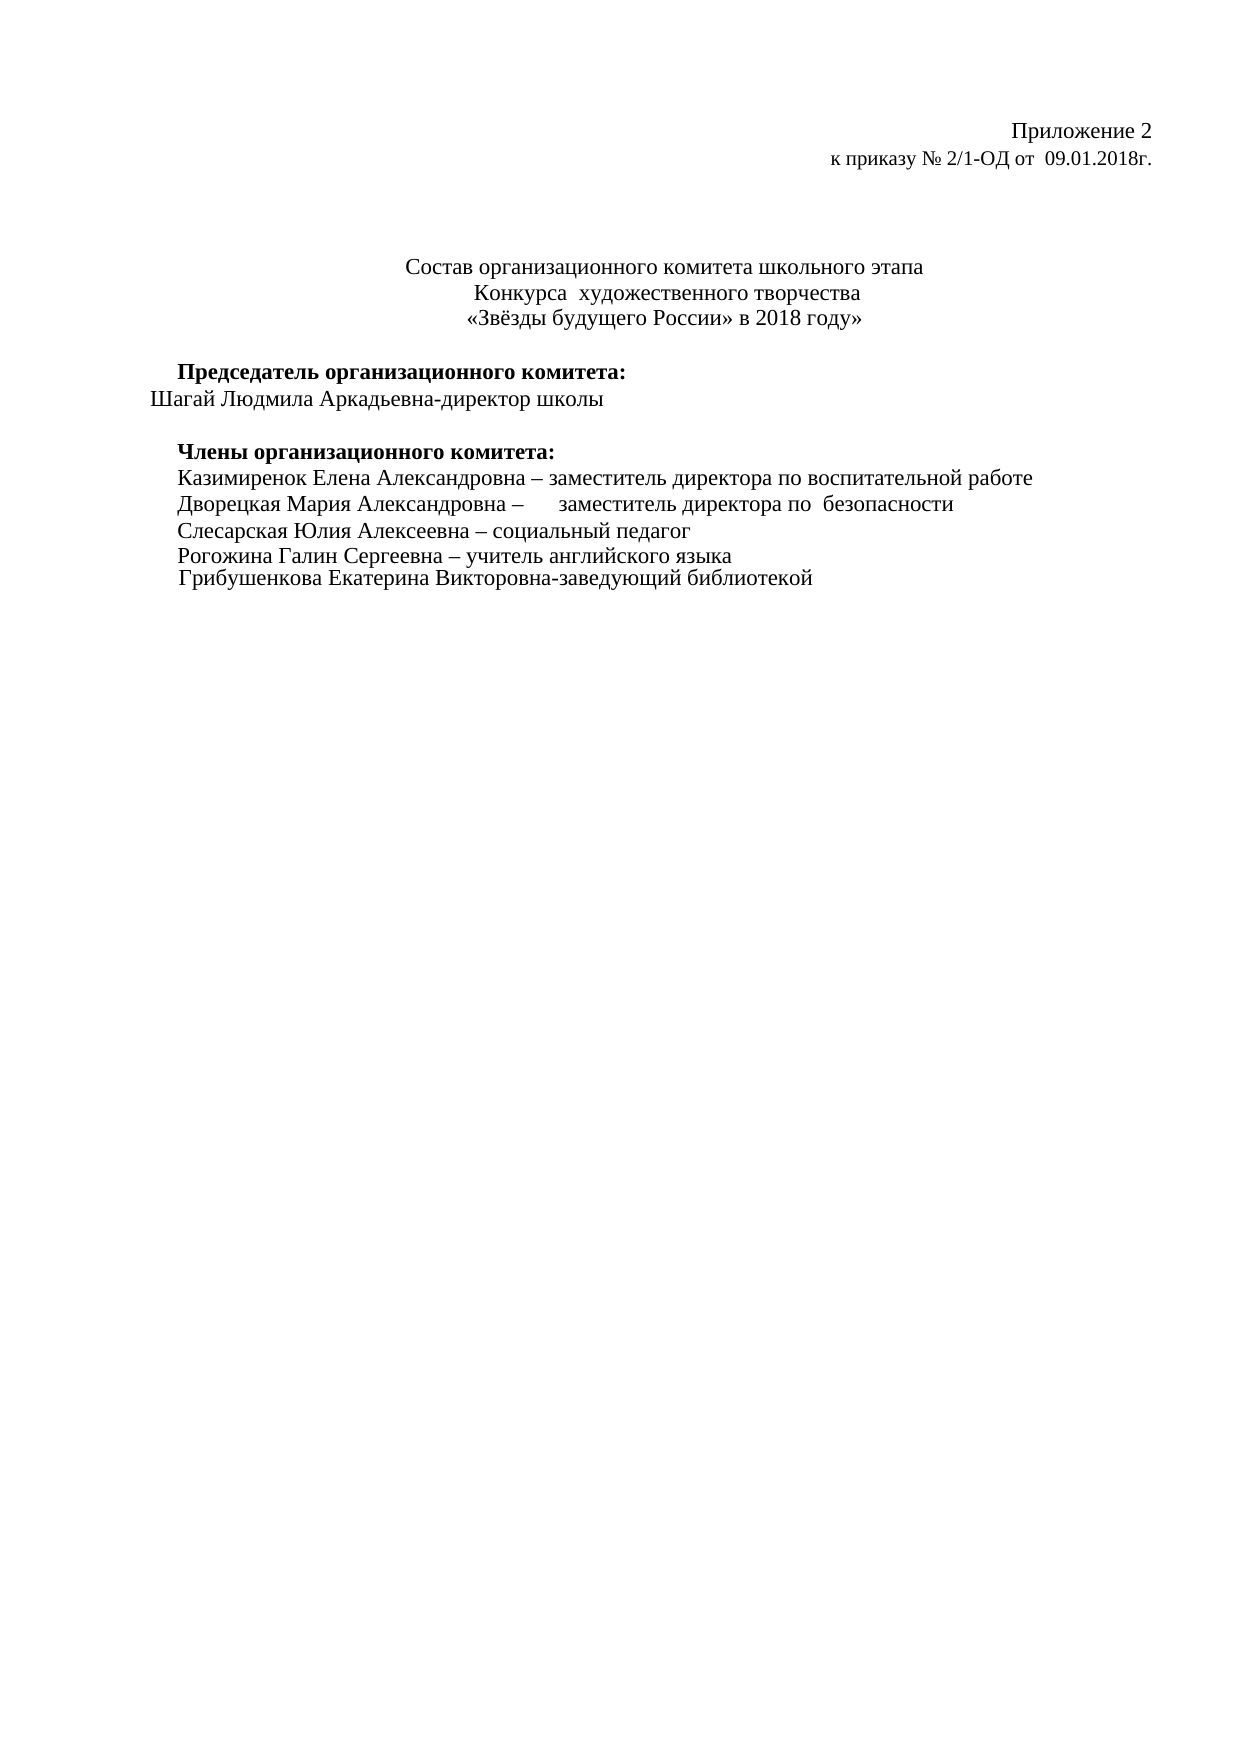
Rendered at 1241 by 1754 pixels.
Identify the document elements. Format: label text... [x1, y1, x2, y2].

text Грибушенкова Екатерина Викторовна-заведующий библиотекой [150, 569, 1152, 590]
text Казимиренок Елена Александровна – заместитель директора по воспитательной работе [177, 465, 1152, 490]
text «Звёзды будущего России» в 2018 году» [150, 305, 1179, 331]
text Члены организационного комитета: [177, 438, 1152, 465]
text Состав организационного комитета школьного этапа [150, 254, 1179, 279]
text Конкурса художественного творчества [150, 279, 1179, 305]
text к приказу № 2/1-ОД от 09.01.2018г. [150, 144, 1152, 171]
text Дворецкая Мария Александровна – заместитель директора по безопасности [177, 490, 1152, 517]
text Приложение 2 [150, 117, 1152, 143]
text Рогожина Галин Сергеевна – учитель английского языка [177, 543, 914, 569]
text Председатель организационного комитета: [177, 358, 1152, 384]
text Слесарская Юлия Алексеевна – социальный педагог [177, 518, 914, 543]
text Шагай Людмила Аркадьевна-директор школы [150, 384, 1152, 411]
